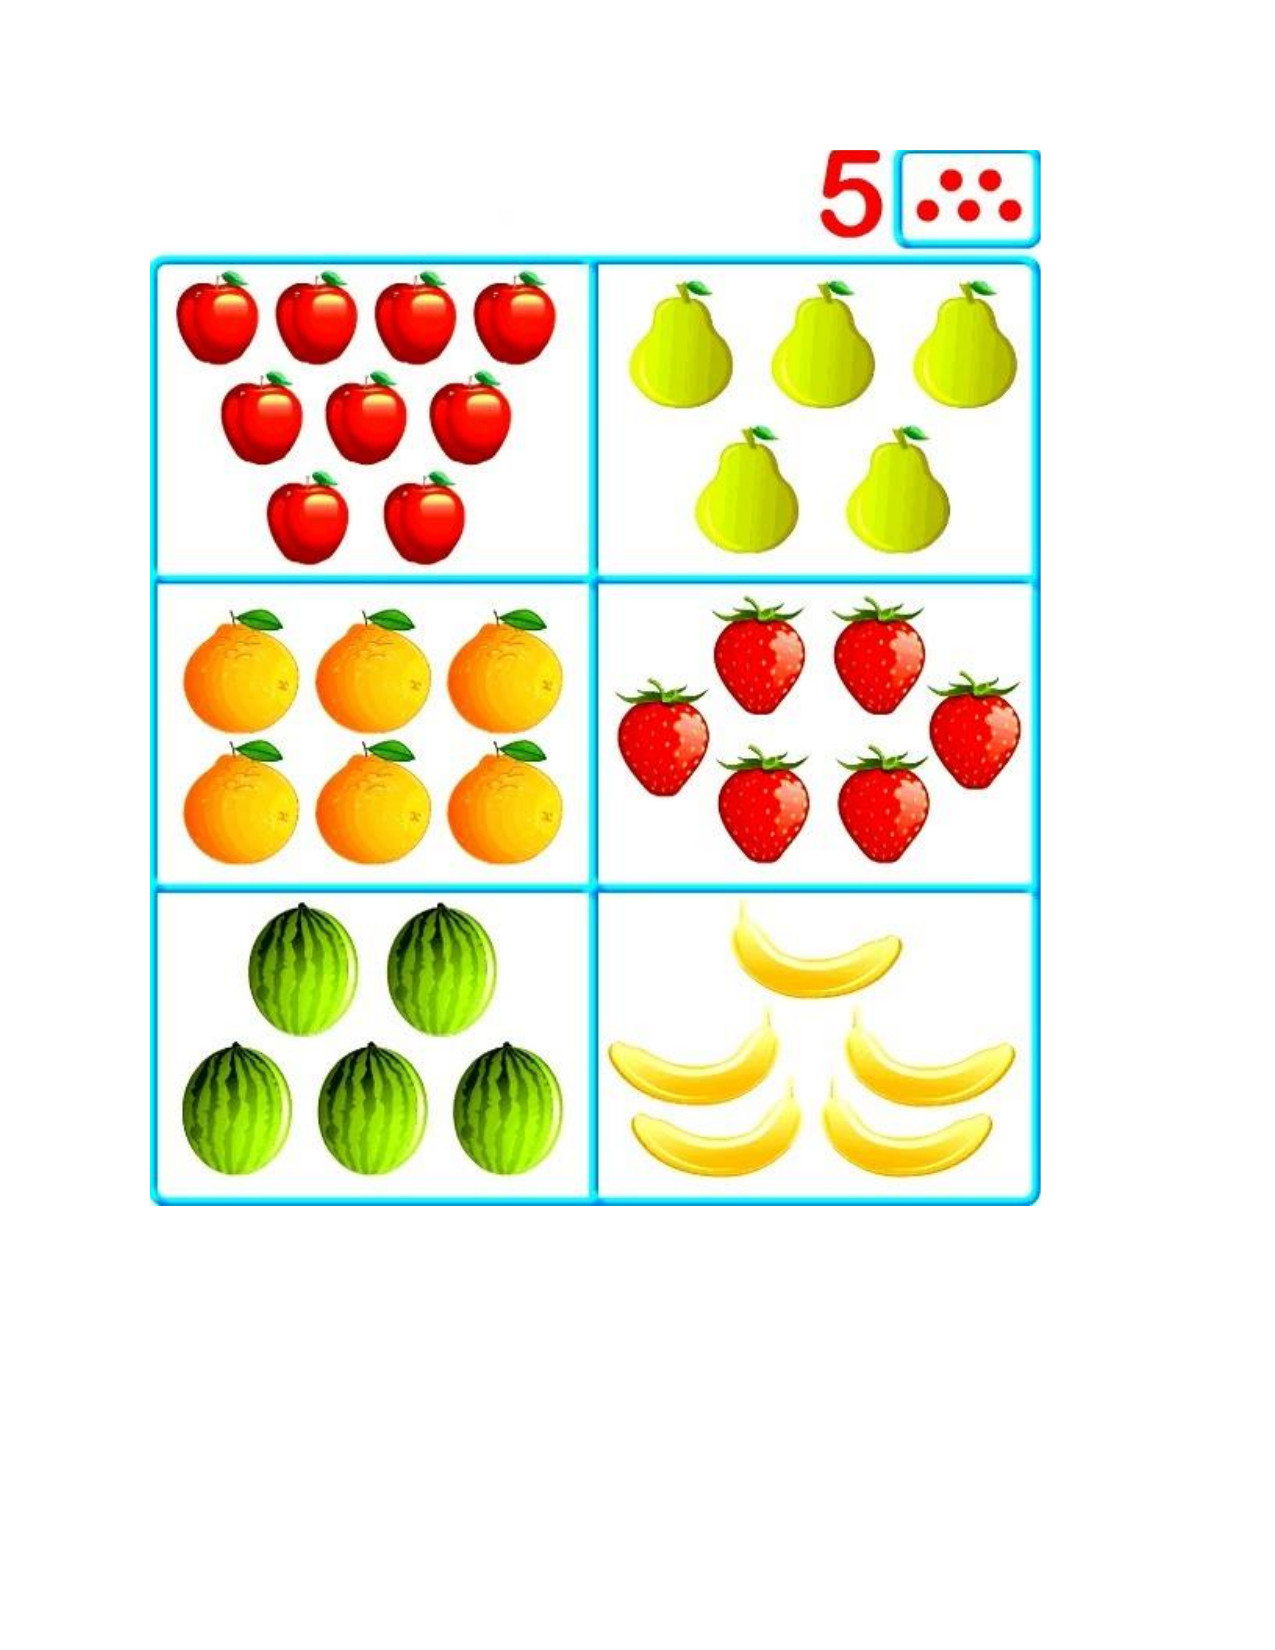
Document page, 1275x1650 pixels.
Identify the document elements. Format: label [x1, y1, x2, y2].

picture [150, 150, 1041, 1206]
